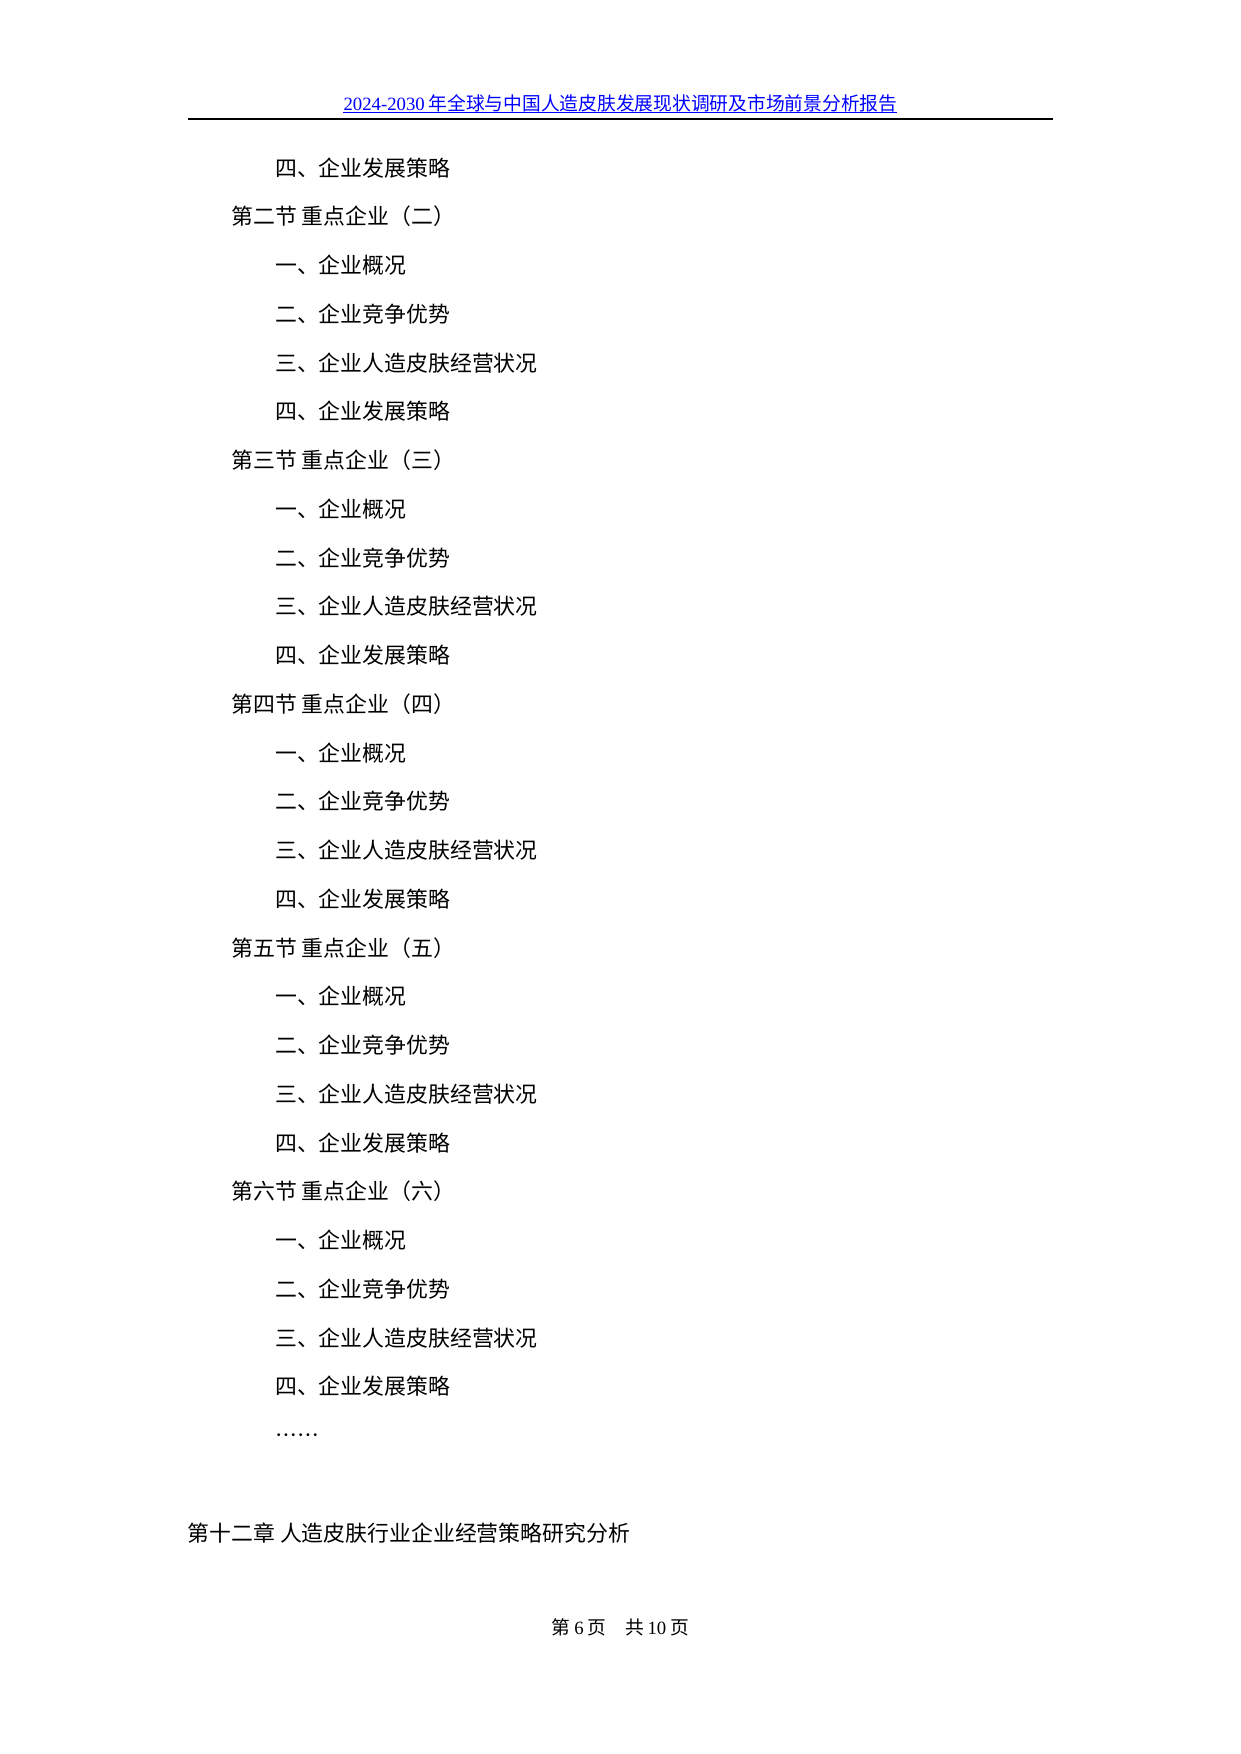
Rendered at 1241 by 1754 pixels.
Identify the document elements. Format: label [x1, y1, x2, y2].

text [187, 150, 1053, 1548]
